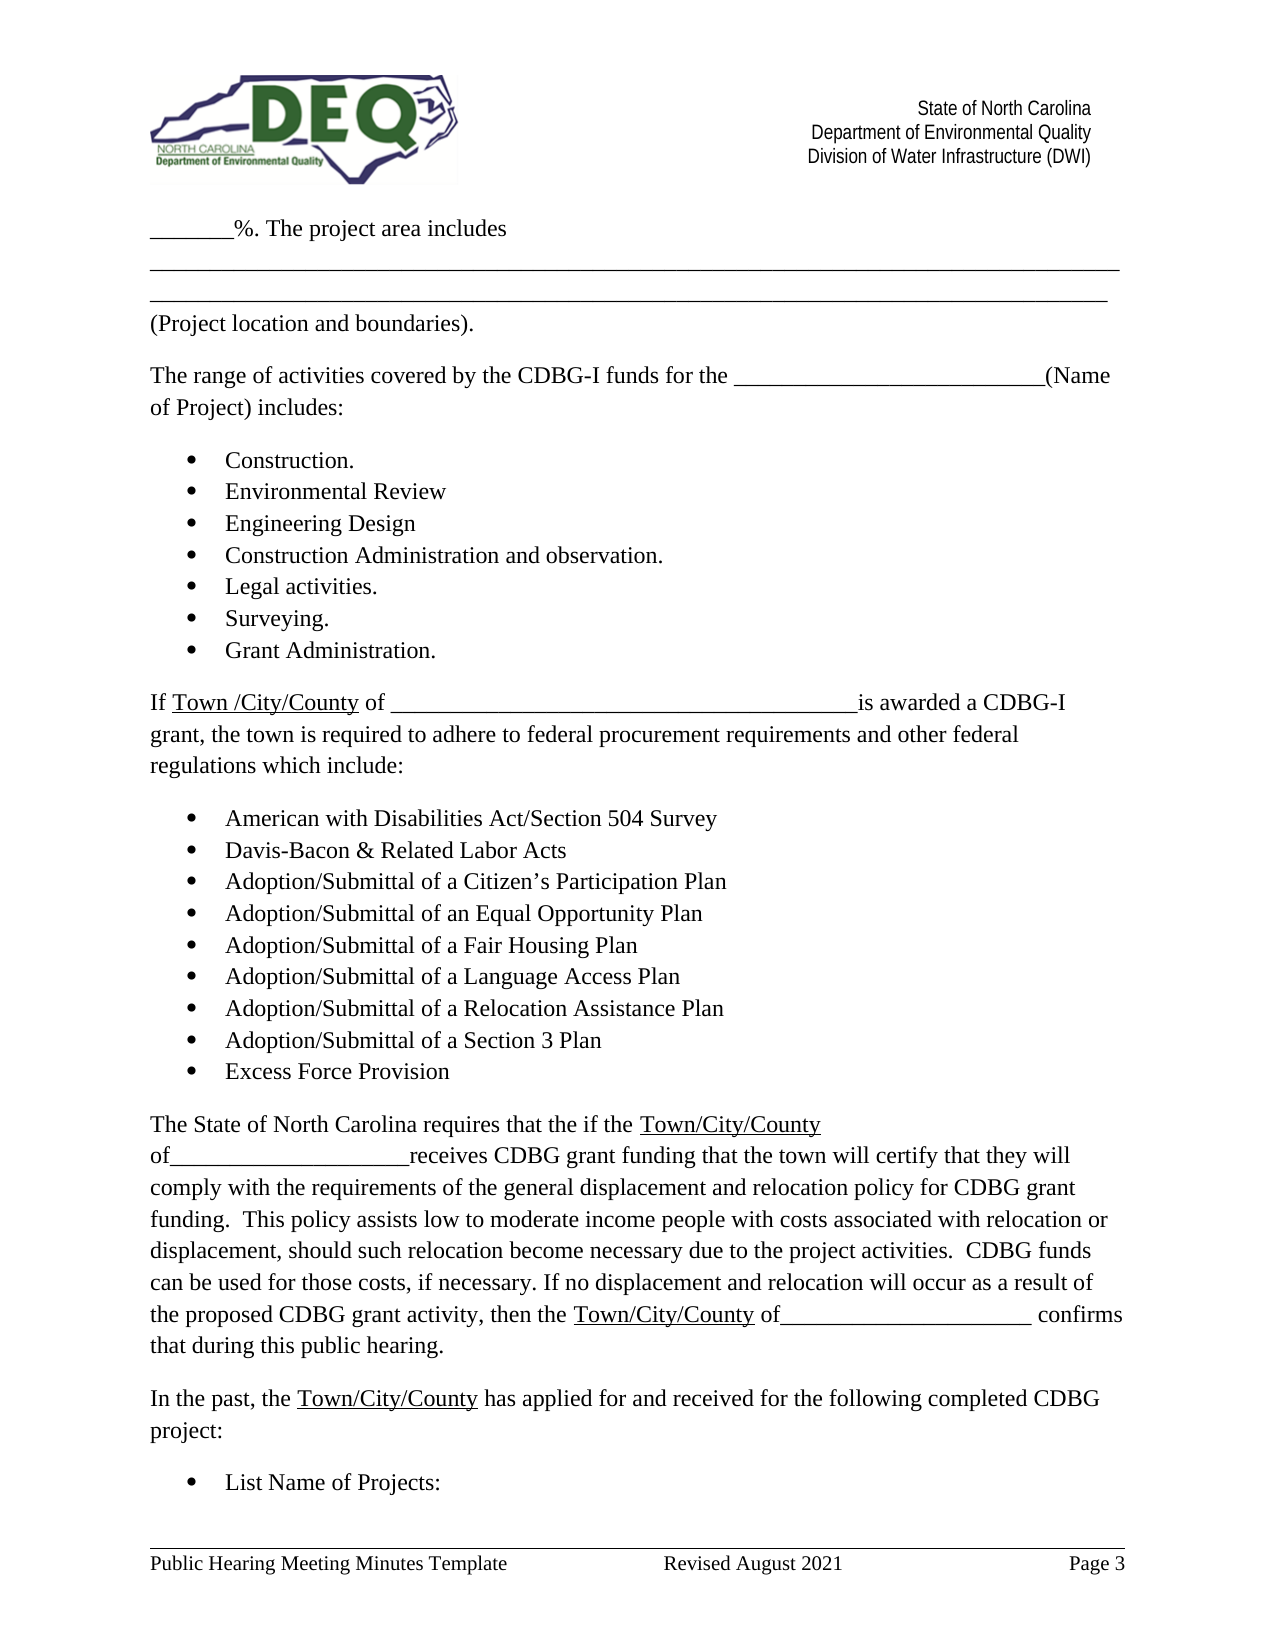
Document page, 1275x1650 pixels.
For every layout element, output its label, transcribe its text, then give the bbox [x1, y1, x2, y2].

list Construction. [187, 446, 1125, 473]
list Adoption/Submittal of a Fair Housing Plan [187, 931, 1125, 958]
list Environmental Review [187, 477, 1125, 505]
list Davis-Bacon & Related Labor Acts [187, 836, 1125, 863]
text If Town /City/County of _______________________________________is awarded a CDBG-I grant, the town is required to adhere to federal procurement requirements and other federal regulations which include: [150, 688, 1125, 779]
list Engineering Design [187, 509, 1125, 537]
text The State of North Carolina requires that the if the Town/City/County of____________________receives CDBG grant funding that the town will certify that they will comply with the requirements of the general displacement and relocation policy for CDBG grant funding. This policy assists low to moderate income people with costs associated with relocation or displacement, should such relocation become necessary due to the project activities. CDBG funds can be used for those costs, if necessary. If no displacement and relocation will occur as a result of the proposed CDBG grant activity, then the Town/City/County of_____________________ confirms that during this public hearing. [150, 1110, 1125, 1359]
list Adoption/Submittal of a Language Access Plan [187, 962, 1125, 990]
list Adoption/Submittal of an Equal Opportunity Plan [187, 899, 1125, 927]
list Excess Force Provision [187, 1057, 1125, 1085]
list Adoption/Submittal of a Section 3 Plan [187, 1026, 1125, 1053]
list Adoption/Submittal of a Relocation Assistance Plan [187, 994, 1125, 1022]
list Construction Administration and observation. [187, 541, 1125, 568]
list Adoption/Submittal of a Citizen’s Participation Plan [187, 867, 1125, 895]
text In the past, the Town/City/County has applied for and received for the following completed CDBG project: [150, 1384, 1125, 1443]
picture [150, 75, 459, 186]
list Surveying. [187, 604, 1125, 632]
list American with Disabilities Act/Section 504 Survey [187, 804, 1125, 832]
list Legal activities. [187, 572, 1125, 600]
list Grant Administration. [187, 636, 1125, 663]
text The range of activities covered by the CDBG-I funds for the __________________________(Name of Project) includes: [150, 362, 1125, 421]
list List Name of Projects: [187, 1468, 1125, 1496]
